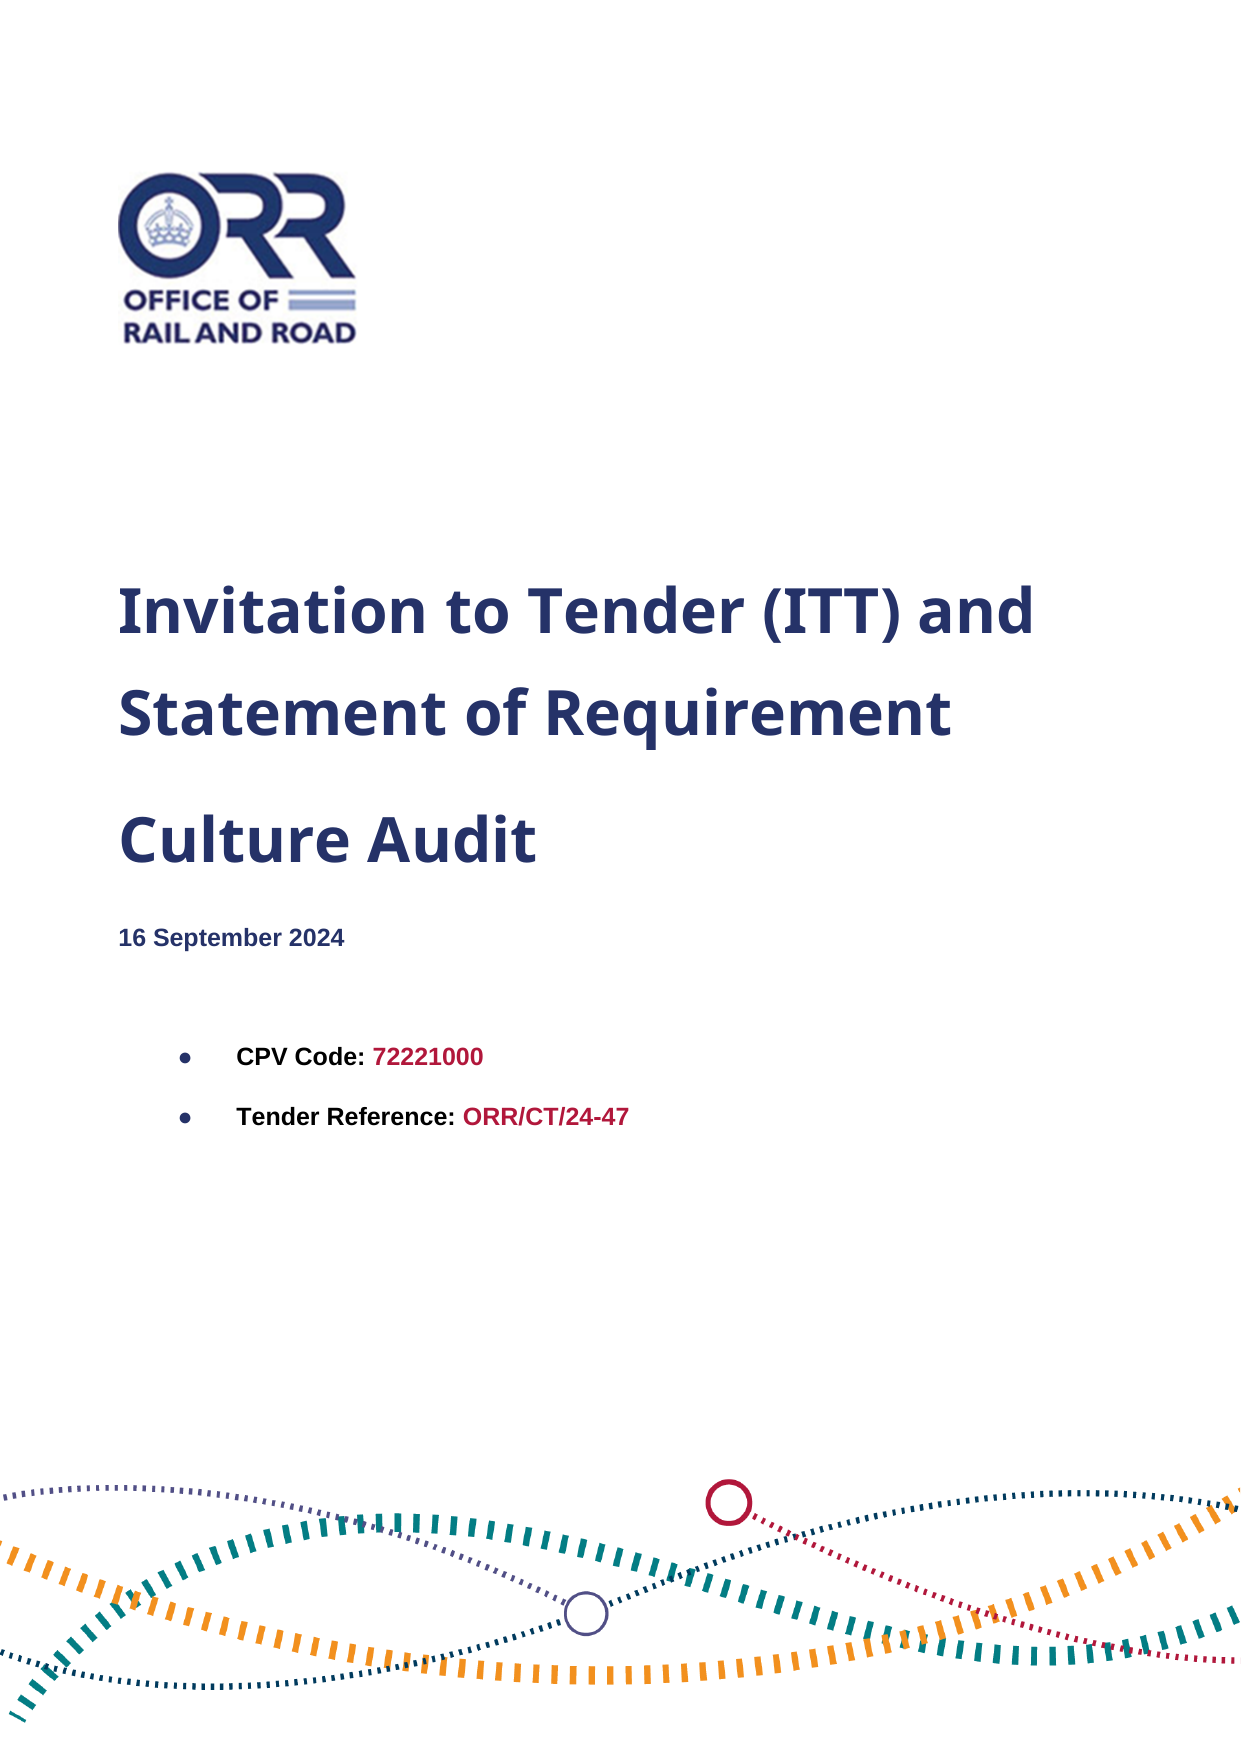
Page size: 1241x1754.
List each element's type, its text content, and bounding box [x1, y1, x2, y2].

text CPV Code: 72221000 [177, 1042, 1122, 1071]
text Tender Reference: ORR/CT/24-47 [177, 1102, 1122, 1130]
picture [118, 148, 362, 353]
picture [0, 1417, 1241, 1754]
